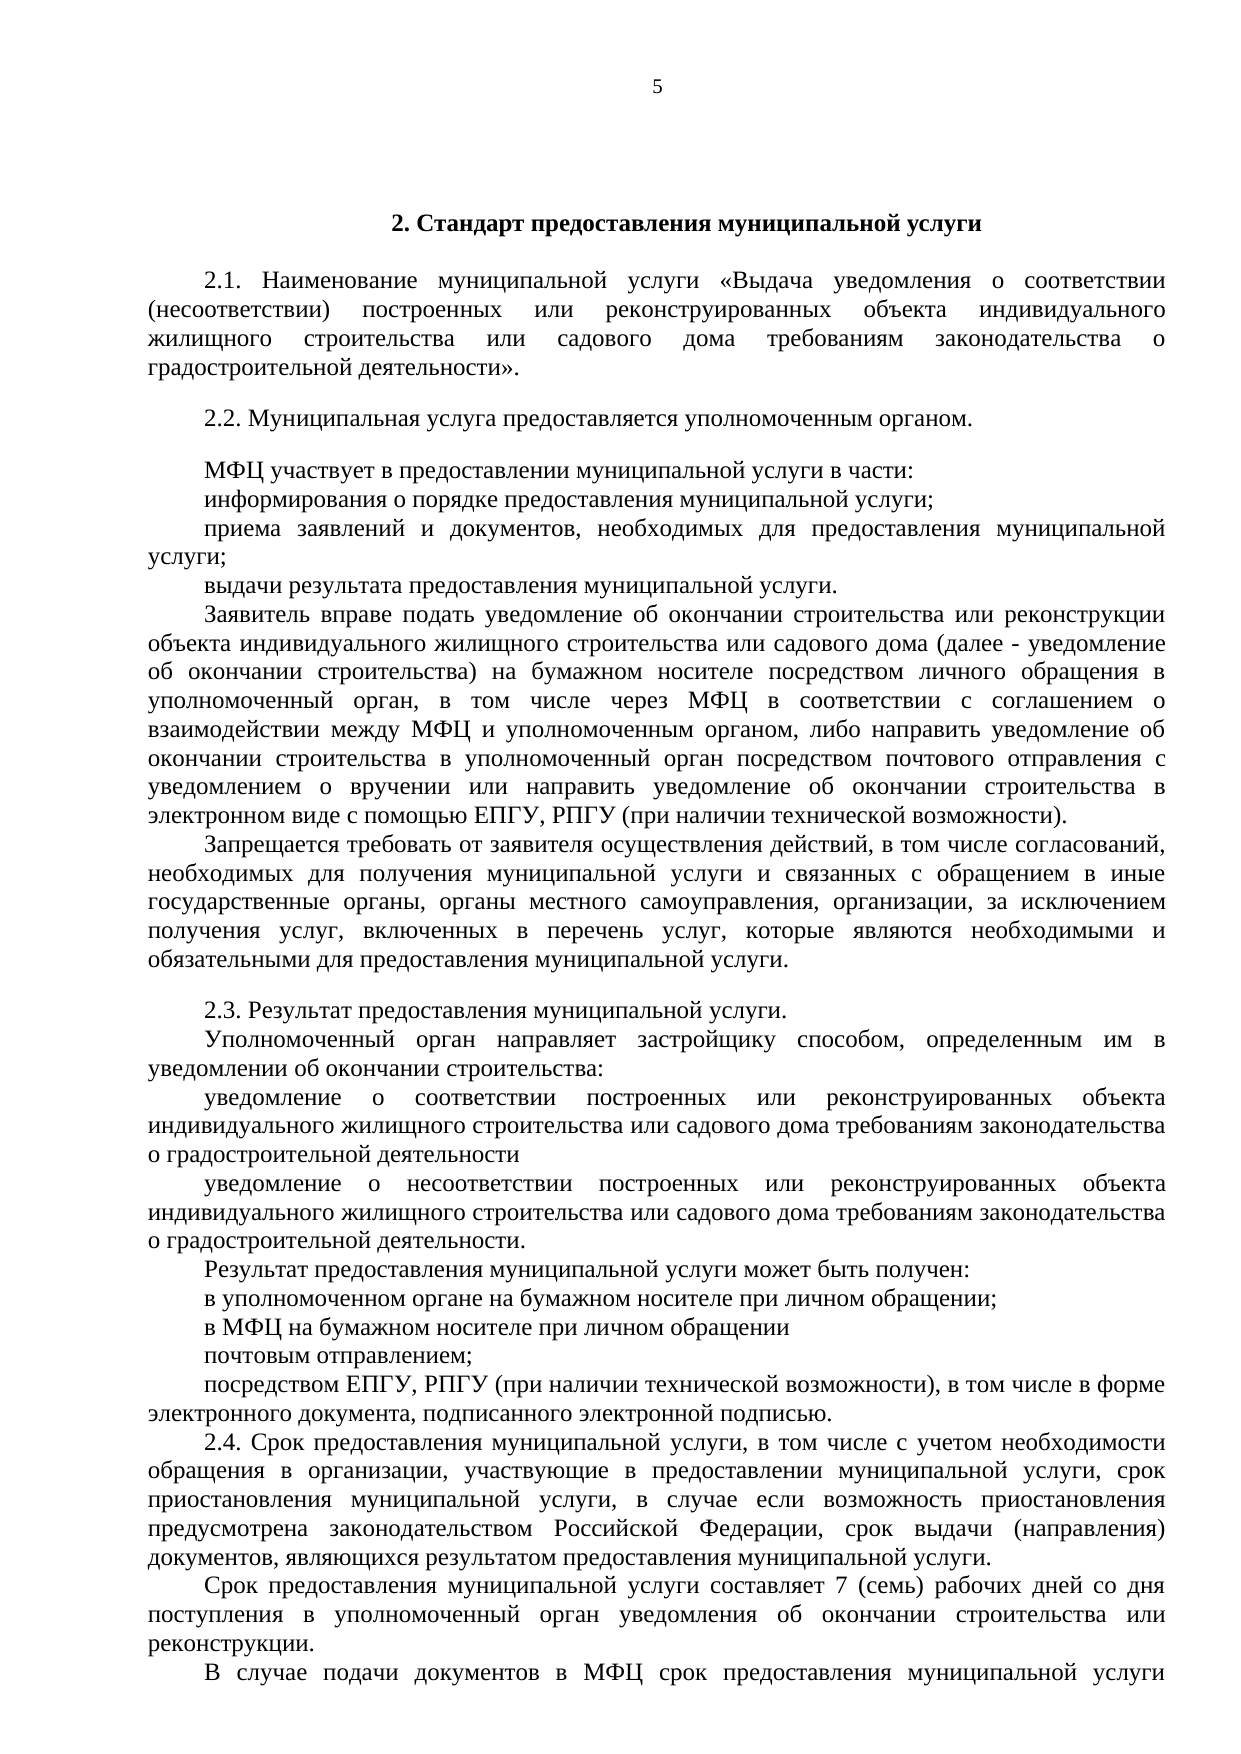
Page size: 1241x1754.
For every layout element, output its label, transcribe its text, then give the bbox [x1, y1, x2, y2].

text выдачи результата предоставления муниципальной услуги. [148, 570, 1167, 599]
text уведомление о соответствии построенных или реконструированных объекта индивидуального жилищного строительства или садового дома требованиям законодательства о градостроительной деятельности [148, 1082, 1167, 1168]
text 2.3. Результат предоставления муниципальной услуги. [148, 996, 1167, 1024]
text 2.1. Наименование муниципальной услуги «Выдача уведомления о соответствии (несоответствии) построенных или реконструированных объекта индивидуального жилищного строительства или садового дома требованиям законодательства о градостроительной деятельности». [148, 266, 1167, 381]
text Срок предоставления муниципальной услуги составляет 7 (семь) рабочих дней со дня поступления в уполномоченный орган уведомления об окончании строительства или реконструкции. [148, 1571, 1167, 1657]
text уведомление о несоответствии построенных или реконструированных объекта индивидуального жилищного строительства или садового дома требованиям законодательства о градостроительной деятельности. [148, 1168, 1167, 1254]
text в МФЦ на бумажном носителе при личном обращении [148, 1312, 1167, 1341]
text приема заявлений и документов, необходимых для предоставления муниципальной услуги; [148, 513, 1167, 570]
text в уполномоченном органе на бумажном носителе при личном обращении; [148, 1283, 1167, 1312]
text Уполномоченный орган направляет застройщику способом, определенным им в уведомлении об окончании строительства: [148, 1024, 1167, 1082]
text Запрещается требовать от заявителя осуществления действий, в том числе согласований, необходимых для получения муниципальной услуги и связанных с обращением в иные государственные органы, органы местного самоуправления, организации, за исключением получения услуг, включенных в перечень услуг, которые являются необходимыми и обязательными для предоставления муниципальной услуги. [148, 829, 1167, 973]
text МФЦ участвует в предоставлении муниципальной услуги в части: [148, 455, 1167, 484]
text Заявитель вправе подать уведомление об окончании строительства или реконструкции объекта индивидуального жилищного строительства или садового дома (далее - уведомление об окончании строительства) на бумажном носителе посредством личного обращения в уполномоченный орган, в том числе через МФЦ в соответствии с соглашением о взаимодействии между МФЦ и уполномоченным органом, либо направить уведомление об окончании строительства в уполномоченный орган посредством почтового отправления с уведомлением о вручении или направить уведомление об окончании строительства в электронном виде с помощью ЕПГУ, РПГУ (при наличии технической возможности). [148, 599, 1167, 829]
text 2. Стандарт предоставления муниципальной услуги [148, 208, 1167, 237]
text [148, 1657, 1167, 1686]
text почтовым отправлением; [148, 1341, 1167, 1369]
text информирования о порядке предоставления муниципальной услуги; [148, 484, 1167, 513]
text 2.2. Муниципальная услуга предоставляется уполномоченным органом. [148, 403, 1167, 432]
text 2.4. Срок предоставления муниципальной услуги, в том числе с учетом необходимости обращения в организации, участвующие в предоставлении муниципальной услуги, срок приостановления муниципальной услуги, в случае если возможность приостановления предусмотрена законодательством Российской Федерации, срок выдачи (направления) документов, являющихся результатом предоставления муниципальной услуги. [148, 1427, 1167, 1571]
text посредством ЕПГУ, РПГУ (при наличии технической возможности), в том числе в форме электронного документа, подписанного электронной подписью. [148, 1369, 1167, 1427]
text Результат предоставления муниципальной услуги может быть получен: [148, 1254, 1167, 1283]
